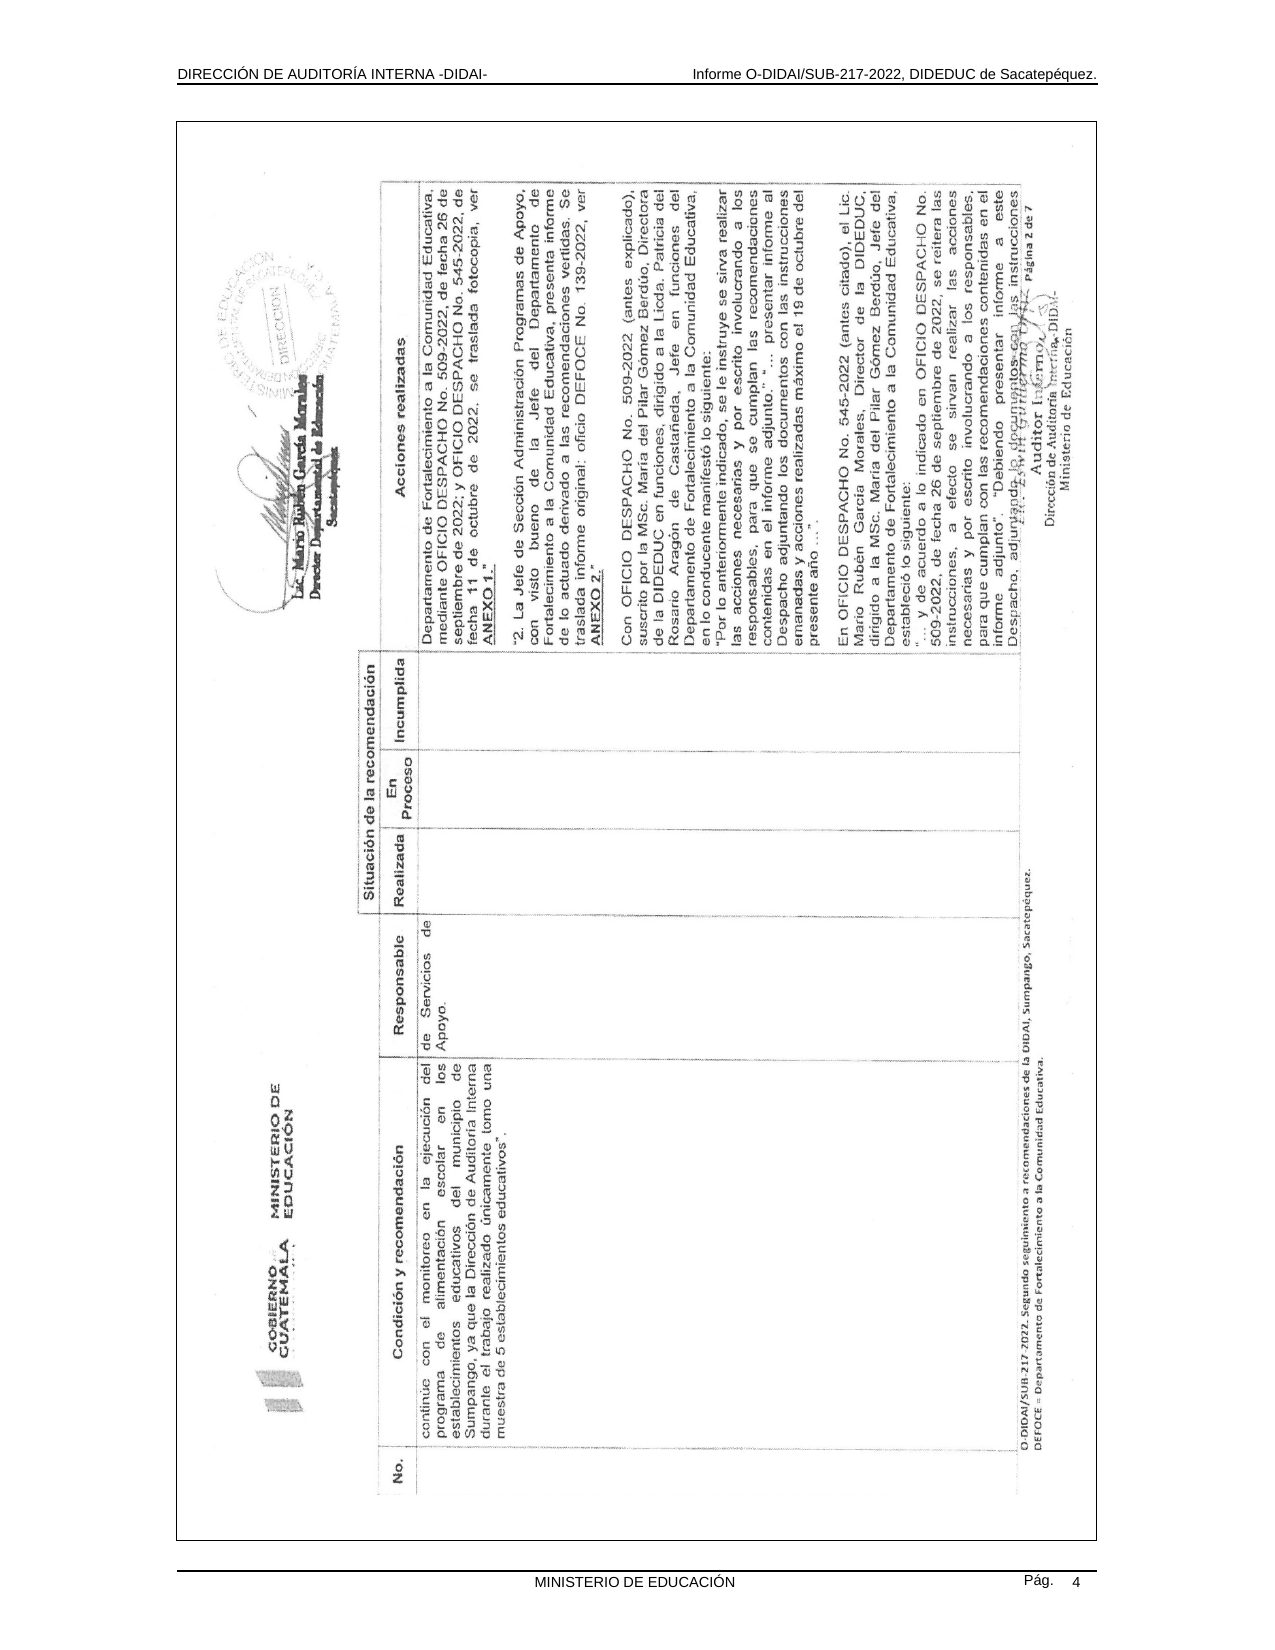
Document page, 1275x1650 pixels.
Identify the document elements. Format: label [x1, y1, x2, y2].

picture [177, 122, 1096, 1495]
